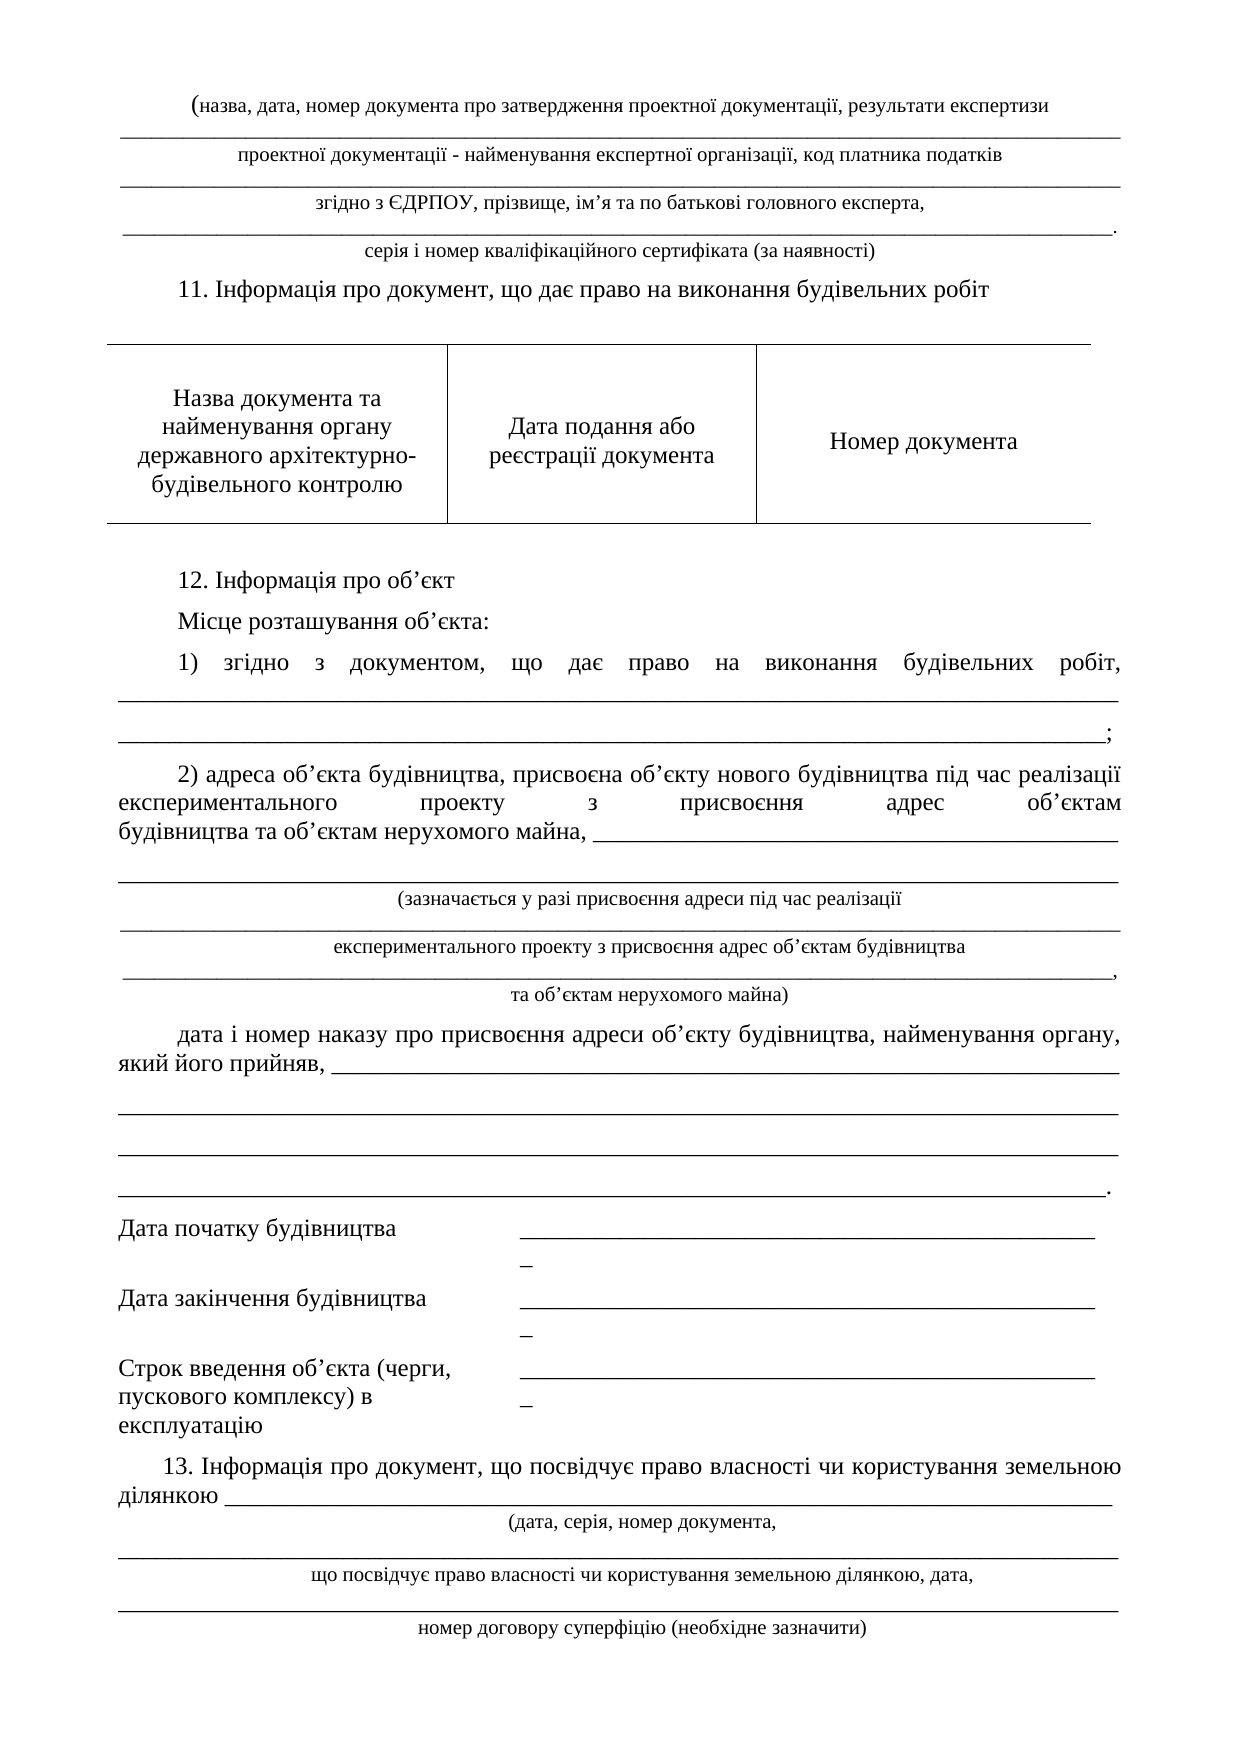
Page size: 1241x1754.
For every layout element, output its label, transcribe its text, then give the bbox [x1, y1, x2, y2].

table_cell Дата закінчення будівництва [107, 1270, 508, 1340]
text ________________________________________________________________________________________________ [118, 117, 1122, 141]
text ________________________________________________________________________________ [118, 1586, 1122, 1614]
table_header Дата початку будівництва [107, 1200, 508, 1270]
text що посвідчує право власності чи користування земельною ділянкою, дата, [118, 1562, 1122, 1586]
table_header Номер документа [757, 345, 1091, 523]
table_header Назва документа та найменування органу державного архітектурно-будівельного контролю [107, 345, 447, 523]
table_cell _______________________________________________ [509, 1270, 1111, 1340]
text згідно з ЄДРПОУ, прізвище, ім’я та по батькові головного експерта, [118, 189, 1122, 214]
text дата і номер наказу про присвоєння адреси об’єкту будівництва, найменування органу, який його прийняв, _______________________________________________________________ [118, 1019, 1122, 1076]
text ________________________________________________________________________________ [118, 1130, 1122, 1159]
text ________________________________________________________________________________ [118, 1089, 1122, 1118]
text 1) згідно з документом, що дає право на виконання будівельних робіт, ________________________________________________________________________________ [118, 647, 1122, 705]
text експериментального проекту з присвоєння адрес об’єктам будівництва _______________________________________________________________________________________________, [118, 934, 1122, 982]
text _______________________________________________________________________________________________. [118, 214, 1122, 238]
text ________________________________________________________________________________ [118, 1533, 1122, 1562]
text (назва, дата, номер документа про затвердження проектної документації, результати експертизи [118, 89, 1122, 117]
table_header _______________________________________________ [509, 1200, 1111, 1270]
text 13. Інформація про документ, що посвідчує право власності чи користування земельною ділянкою _______________________________________________________________________ [118, 1451, 1122, 1509]
table_cell _______________________________________________ [509, 1340, 1111, 1439]
text 11. Інформація про документ, що дає право на виконання будівельних робіт [118, 274, 1122, 303]
text номер договору суперфіцію (необхідне зазначити) [118, 1614, 1122, 1639]
text ________________________________________________________________________________ [118, 857, 1122, 886]
text та об’єктам нерухомого майна) [118, 982, 1122, 1006]
text _______________________________________________________________________________; [118, 717, 1122, 746]
text (дата, серія, номер документа, [118, 1509, 1122, 1533]
text 2) адреса об’єкта будівництва, присвоєна об’єкту нового будівництва під час реалізації експериментального проекту з присвоєння адрес об’єктам будівництва та об’єктам нерухомого майна, __________________________________________ [118, 759, 1122, 845]
text проектної документації - найменування експертної організації, код платника податків ________________________________________________________________________________________________ [118, 141, 1122, 189]
table_cell Строк введення об’єкта (черги, пускового комплексу) в експлуатацію [107, 1340, 508, 1439]
text (зазначається у разі присвоєння адреси під час реалізації ________________________________________________________________________________________________ [118, 886, 1122, 934]
text серія і номер кваліфікаційного сертифіката (за наявності) [118, 238, 1122, 262]
text Місце розташування об’єкта: [118, 606, 1122, 635]
text 12. Інформація про об’єкт [118, 565, 1122, 594]
table_header Дата подання або реєстрації документа [448, 345, 756, 523]
text _______________________________________________________________________________. [118, 1171, 1122, 1200]
